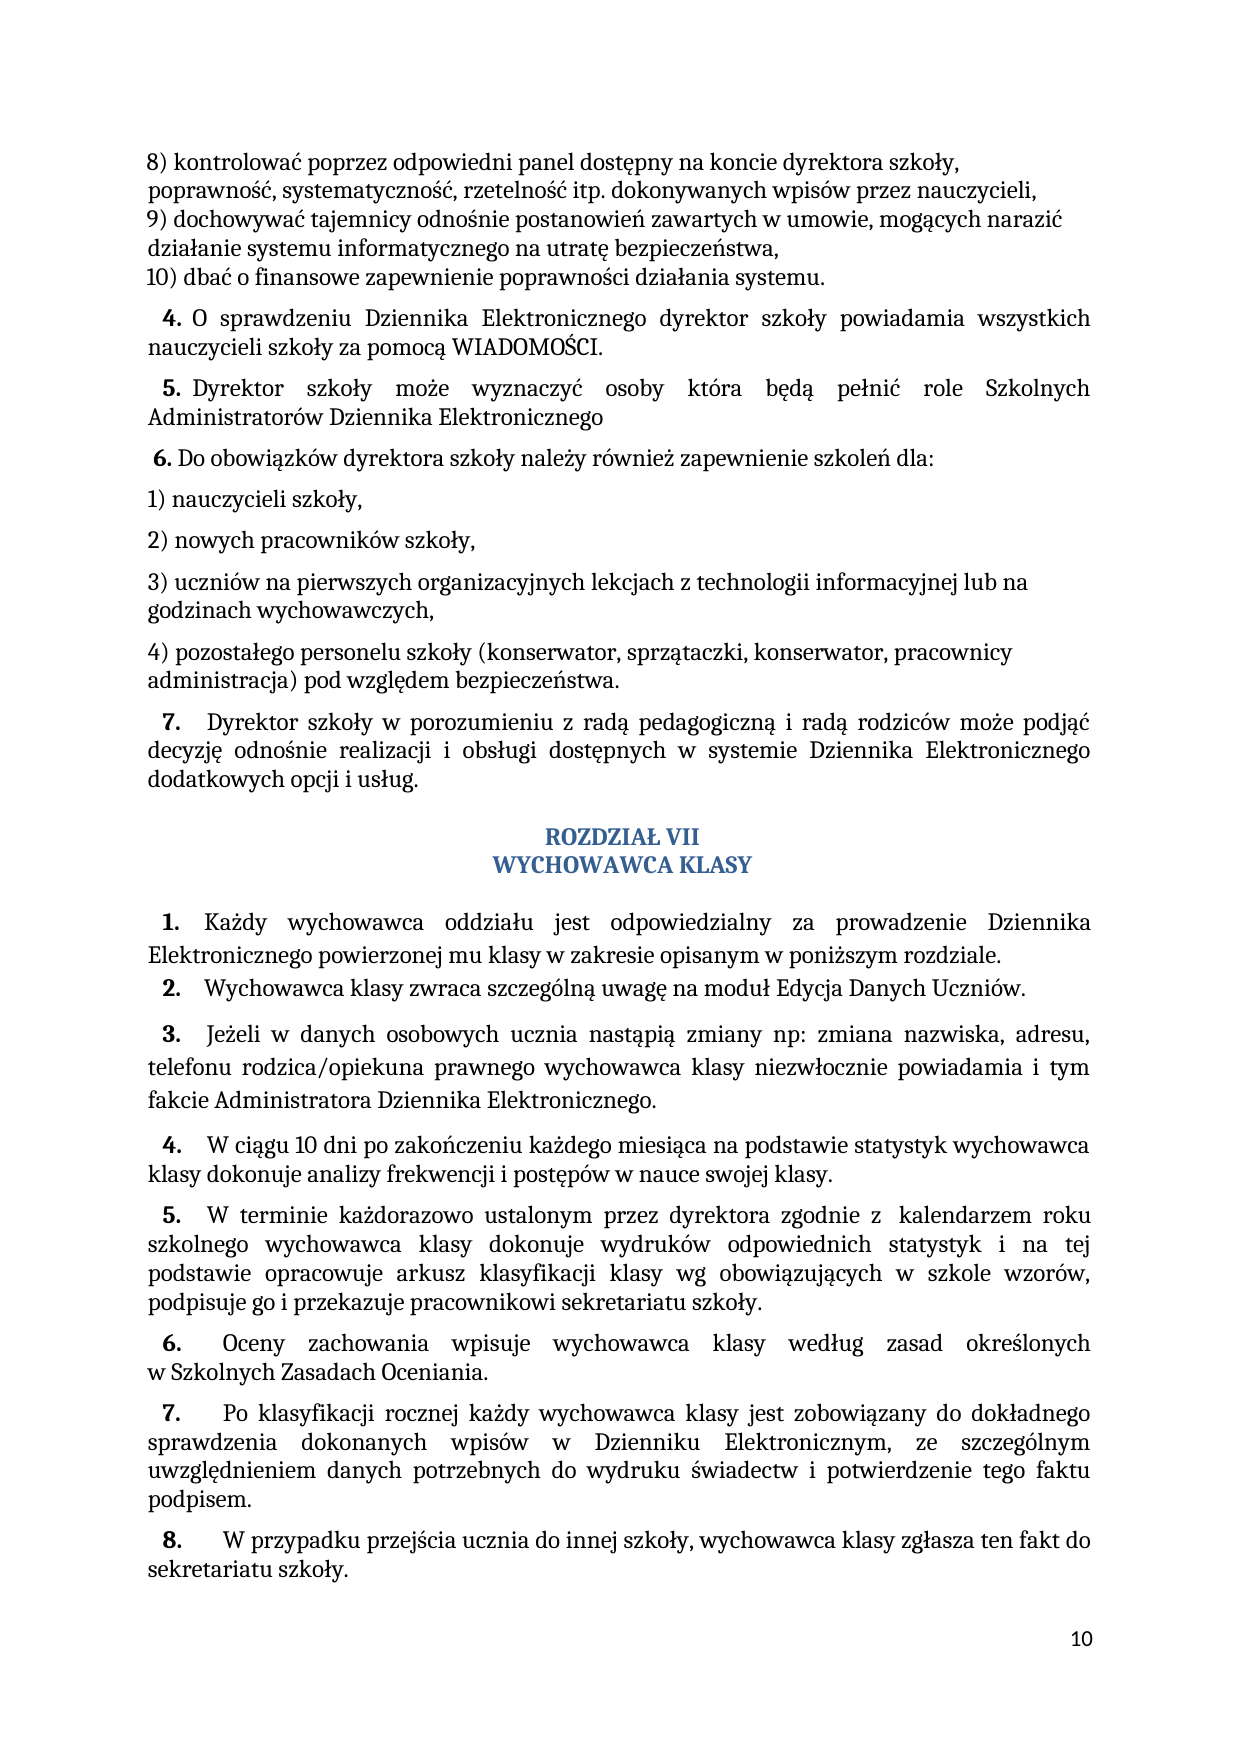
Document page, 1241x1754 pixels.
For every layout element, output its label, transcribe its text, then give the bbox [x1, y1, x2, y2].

list W przypadku przejścia ucznia do innej szkoły, wychowawca klasy zgłasza ten fakt do sekretariatu szkoły. [148, 1526, 1091, 1584]
subtitle WYCHOWAWCA KLASY [152, 851, 1093, 880]
list Po klasyfikacji rocznej każdy wychowawca klasy jest zobowiązany do dokładnego sprawdzenia dokonanych wpisów w Dzienniku Elektronicznym, ze szczególnym uwzględnieniem danych potrzebnych do wydruku świadectw i potwierdzenie tego faktu podpisem. [148, 1399, 1091, 1514]
subtitle ROZDZIAŁ VII [152, 823, 1093, 851]
list Oceny zachowania wpisuje wychowawca klasy według zasad określonych w Szkolnych Zasadach Oceniania. [148, 1329, 1091, 1386]
list W ciągu 10 dni po zakończeniu każdego miesiąca na podstawie statystyk wychowawca klasy dokonuje analizy frekwencji i postępów w nauce swojej klasy. [148, 1131, 1091, 1189]
text 9) dochowywać tajemnicy odnośnie postanowień zawartych w umowie, mogących narazić działanie systemu informatycznego na utratę bezpieczeństwa, [148, 205, 1093, 263]
text 3) uczniów na pierwszych organizacyjnych lekcjach z technologii informacyjnej lub na godzinach wychowawczych, [148, 568, 1091, 625]
text 2) nowych pracowników szkoły, [148, 526, 1091, 555]
list W terminie każdorazowo ustalonym przez dyrektora zgodnie z kalendarzem roku szkolnego wychowawca klasy dokonuje wydruków odpowiednich statystyk i na tej podstawie opracowuje arkusz klasyfikacji klasy wg obowiązujących w szkole wzorów, podpisuje go i przekazuje pracownikowi sekretariatu szkoły. [148, 1201, 1091, 1316]
list O sprawdzeniu Dziennika Elektronicznego dyrektor szkoły powiadamia wszystkich nauczycieli szkoły za pomocą WIADOMOŚCI. [148, 304, 1091, 361]
text 4) pozostałego personelu szkoły (konserwator, sprzątaczki, konserwator, pracownicy administracja) pod względem bezpieczeństwa. [148, 638, 1091, 695]
text 10) dbać o finansowe zapewnienie poprawności działania systemu. [148, 263, 1093, 291]
list Dyrektor szkoły może wyznaczyć osoby która będą pełnić role Szkolnych Administratorów Dziennika Elektronicznego [148, 374, 1091, 431]
list Wychowawca klasy zwraca szczególną uwagę na moduł Edycja Danych Uczniów. [148, 974, 1093, 1003]
list Każdy wychowawca oddziału jest odpowiedzialny za prowadzenie Dziennika Elektronicznego powierzonej mu klasy w zakresie opisanym w poniższym rozdziale. [148, 908, 1093, 970]
list Dyrektor szkoły w porozumieniu z radą pedagogiczną i radą rodziców może podjąć decyzję odnośnie realizacji i obsługi dostępnych w systemie Dziennika Elektronicznego dodatkowych opcji i usług. [148, 708, 1091, 794]
list Do obowiązków dyrektora szkoły należy również zapewnienie szkoleń dla: [153, 444, 1091, 473]
text 8) kontrolować poprzez odpowiedni panel dostępny na koncie dyrektora szkoły, poprawność, systematyczność, rzetelność itp. dokonywanych wpisów przez nauczycieli, [148, 148, 1093, 205]
list Jeżeli w danych osobowych ucznia nastąpią zmiany np: zmiana nazwiska, adresu, telefonu rodzica/opiekuna prawnego wychowawca klasy niezwłocznie powiadamia i tym fakcie Administratora Dziennika Elektronicznego. [148, 1020, 1091, 1114]
text 1) nauczycieli szkoły, [148, 485, 1091, 514]
